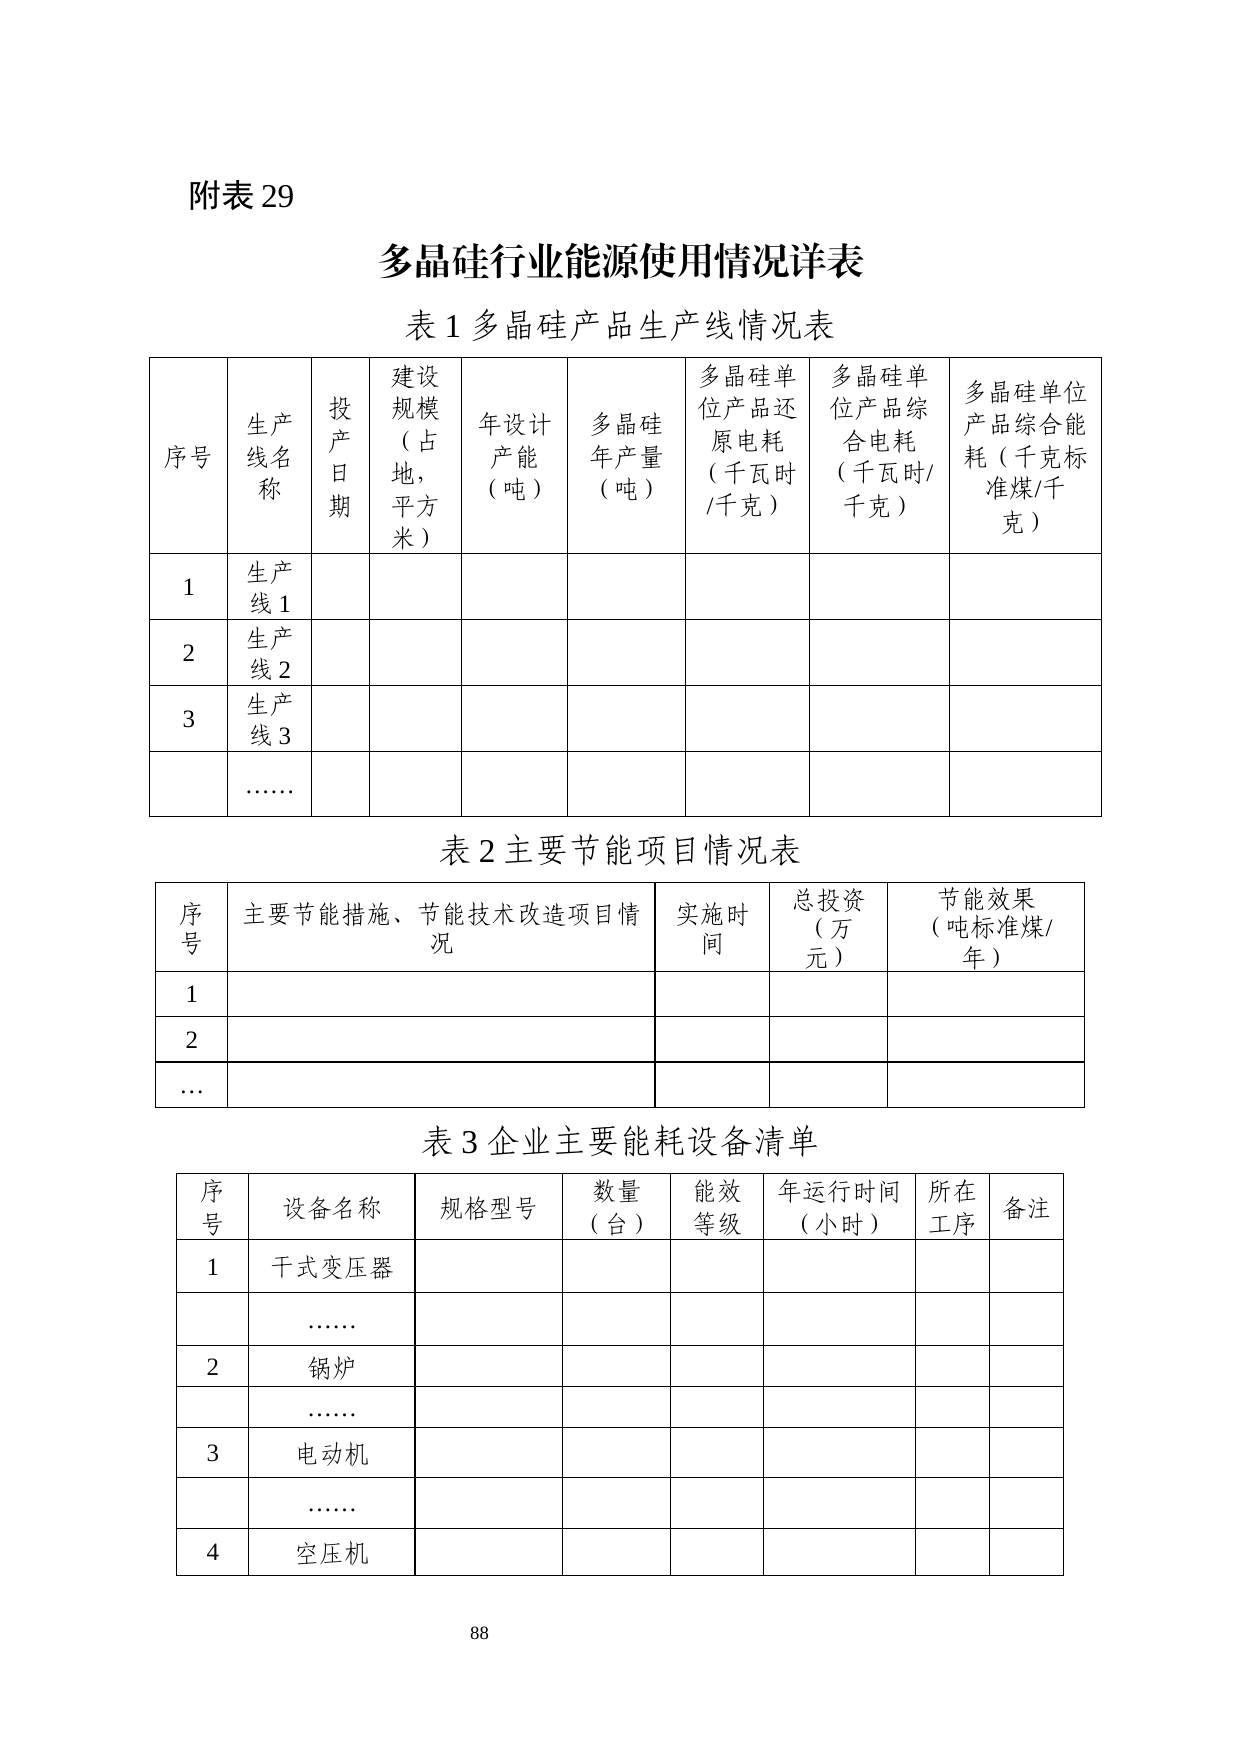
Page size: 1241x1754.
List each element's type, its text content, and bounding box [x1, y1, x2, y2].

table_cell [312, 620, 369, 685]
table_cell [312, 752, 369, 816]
text 表2主要节能项目情况表 [187, 817, 1053, 882]
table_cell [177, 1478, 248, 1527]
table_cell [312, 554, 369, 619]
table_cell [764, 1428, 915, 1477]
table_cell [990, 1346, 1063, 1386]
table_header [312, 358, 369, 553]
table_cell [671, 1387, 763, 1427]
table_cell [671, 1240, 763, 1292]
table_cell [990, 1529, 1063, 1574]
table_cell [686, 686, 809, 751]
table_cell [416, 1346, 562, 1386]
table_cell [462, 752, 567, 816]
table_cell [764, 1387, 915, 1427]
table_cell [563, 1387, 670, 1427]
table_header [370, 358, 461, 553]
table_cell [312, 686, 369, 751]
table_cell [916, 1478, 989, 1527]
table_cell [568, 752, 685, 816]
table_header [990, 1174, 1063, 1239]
text 表1 多晶硅产品生产线情况表 [187, 292, 1053, 357]
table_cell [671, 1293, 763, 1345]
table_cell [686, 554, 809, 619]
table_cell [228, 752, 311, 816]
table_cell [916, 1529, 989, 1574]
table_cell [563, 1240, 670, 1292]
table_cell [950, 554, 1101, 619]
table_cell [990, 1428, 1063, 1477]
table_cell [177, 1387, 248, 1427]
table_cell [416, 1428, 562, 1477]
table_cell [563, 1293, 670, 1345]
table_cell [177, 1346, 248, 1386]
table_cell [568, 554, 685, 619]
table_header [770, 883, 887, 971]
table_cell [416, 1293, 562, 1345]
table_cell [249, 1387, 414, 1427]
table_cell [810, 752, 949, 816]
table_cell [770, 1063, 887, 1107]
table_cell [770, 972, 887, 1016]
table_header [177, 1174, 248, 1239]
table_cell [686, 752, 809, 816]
text 表3 企业主要能耗设备清单 [187, 1108, 1053, 1173]
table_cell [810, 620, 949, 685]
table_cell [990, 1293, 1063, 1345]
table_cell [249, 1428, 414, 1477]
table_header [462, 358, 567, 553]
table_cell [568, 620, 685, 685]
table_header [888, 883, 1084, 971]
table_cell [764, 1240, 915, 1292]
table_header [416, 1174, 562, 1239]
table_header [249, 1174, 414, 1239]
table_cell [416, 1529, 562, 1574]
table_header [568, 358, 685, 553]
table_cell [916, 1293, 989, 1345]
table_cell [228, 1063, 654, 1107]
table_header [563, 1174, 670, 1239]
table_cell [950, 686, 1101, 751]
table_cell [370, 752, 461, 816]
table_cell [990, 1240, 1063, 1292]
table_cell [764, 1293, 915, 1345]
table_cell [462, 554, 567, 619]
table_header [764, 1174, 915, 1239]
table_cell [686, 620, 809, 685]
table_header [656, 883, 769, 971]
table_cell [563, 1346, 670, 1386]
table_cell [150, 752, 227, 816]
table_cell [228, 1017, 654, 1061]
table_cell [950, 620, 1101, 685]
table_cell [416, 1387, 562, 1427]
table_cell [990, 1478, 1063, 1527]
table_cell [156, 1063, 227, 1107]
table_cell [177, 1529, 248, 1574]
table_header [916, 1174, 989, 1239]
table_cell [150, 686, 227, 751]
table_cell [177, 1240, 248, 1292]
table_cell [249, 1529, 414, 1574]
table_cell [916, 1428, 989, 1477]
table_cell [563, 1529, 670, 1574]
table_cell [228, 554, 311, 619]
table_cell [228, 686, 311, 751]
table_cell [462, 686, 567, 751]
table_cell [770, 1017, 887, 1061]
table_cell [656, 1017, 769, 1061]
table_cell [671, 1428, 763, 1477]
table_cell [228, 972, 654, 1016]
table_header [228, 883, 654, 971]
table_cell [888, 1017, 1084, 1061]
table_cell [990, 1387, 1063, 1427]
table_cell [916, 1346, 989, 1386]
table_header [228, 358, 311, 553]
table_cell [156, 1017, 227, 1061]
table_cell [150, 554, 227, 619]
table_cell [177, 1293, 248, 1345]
text 附表29 [187, 162, 1053, 227]
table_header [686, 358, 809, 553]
text 多晶硅行业能源使用情况详表 [187, 227, 1053, 292]
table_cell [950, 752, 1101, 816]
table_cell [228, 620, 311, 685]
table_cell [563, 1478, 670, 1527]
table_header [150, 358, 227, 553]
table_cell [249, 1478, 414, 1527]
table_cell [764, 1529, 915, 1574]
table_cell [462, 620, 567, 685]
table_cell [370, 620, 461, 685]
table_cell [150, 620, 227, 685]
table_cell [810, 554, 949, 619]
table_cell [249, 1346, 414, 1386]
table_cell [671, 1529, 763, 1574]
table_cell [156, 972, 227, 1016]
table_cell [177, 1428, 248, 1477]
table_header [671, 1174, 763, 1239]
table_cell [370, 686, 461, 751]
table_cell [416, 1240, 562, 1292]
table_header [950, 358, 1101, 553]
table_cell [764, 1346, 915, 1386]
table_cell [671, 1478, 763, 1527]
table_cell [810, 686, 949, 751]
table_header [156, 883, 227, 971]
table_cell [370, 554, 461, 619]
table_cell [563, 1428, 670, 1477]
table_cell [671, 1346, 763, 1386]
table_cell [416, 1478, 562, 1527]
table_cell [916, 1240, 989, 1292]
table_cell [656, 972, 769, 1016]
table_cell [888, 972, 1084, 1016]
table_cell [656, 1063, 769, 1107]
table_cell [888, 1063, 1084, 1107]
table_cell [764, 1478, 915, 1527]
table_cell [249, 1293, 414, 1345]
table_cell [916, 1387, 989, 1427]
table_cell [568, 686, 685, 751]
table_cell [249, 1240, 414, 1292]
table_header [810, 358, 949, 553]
